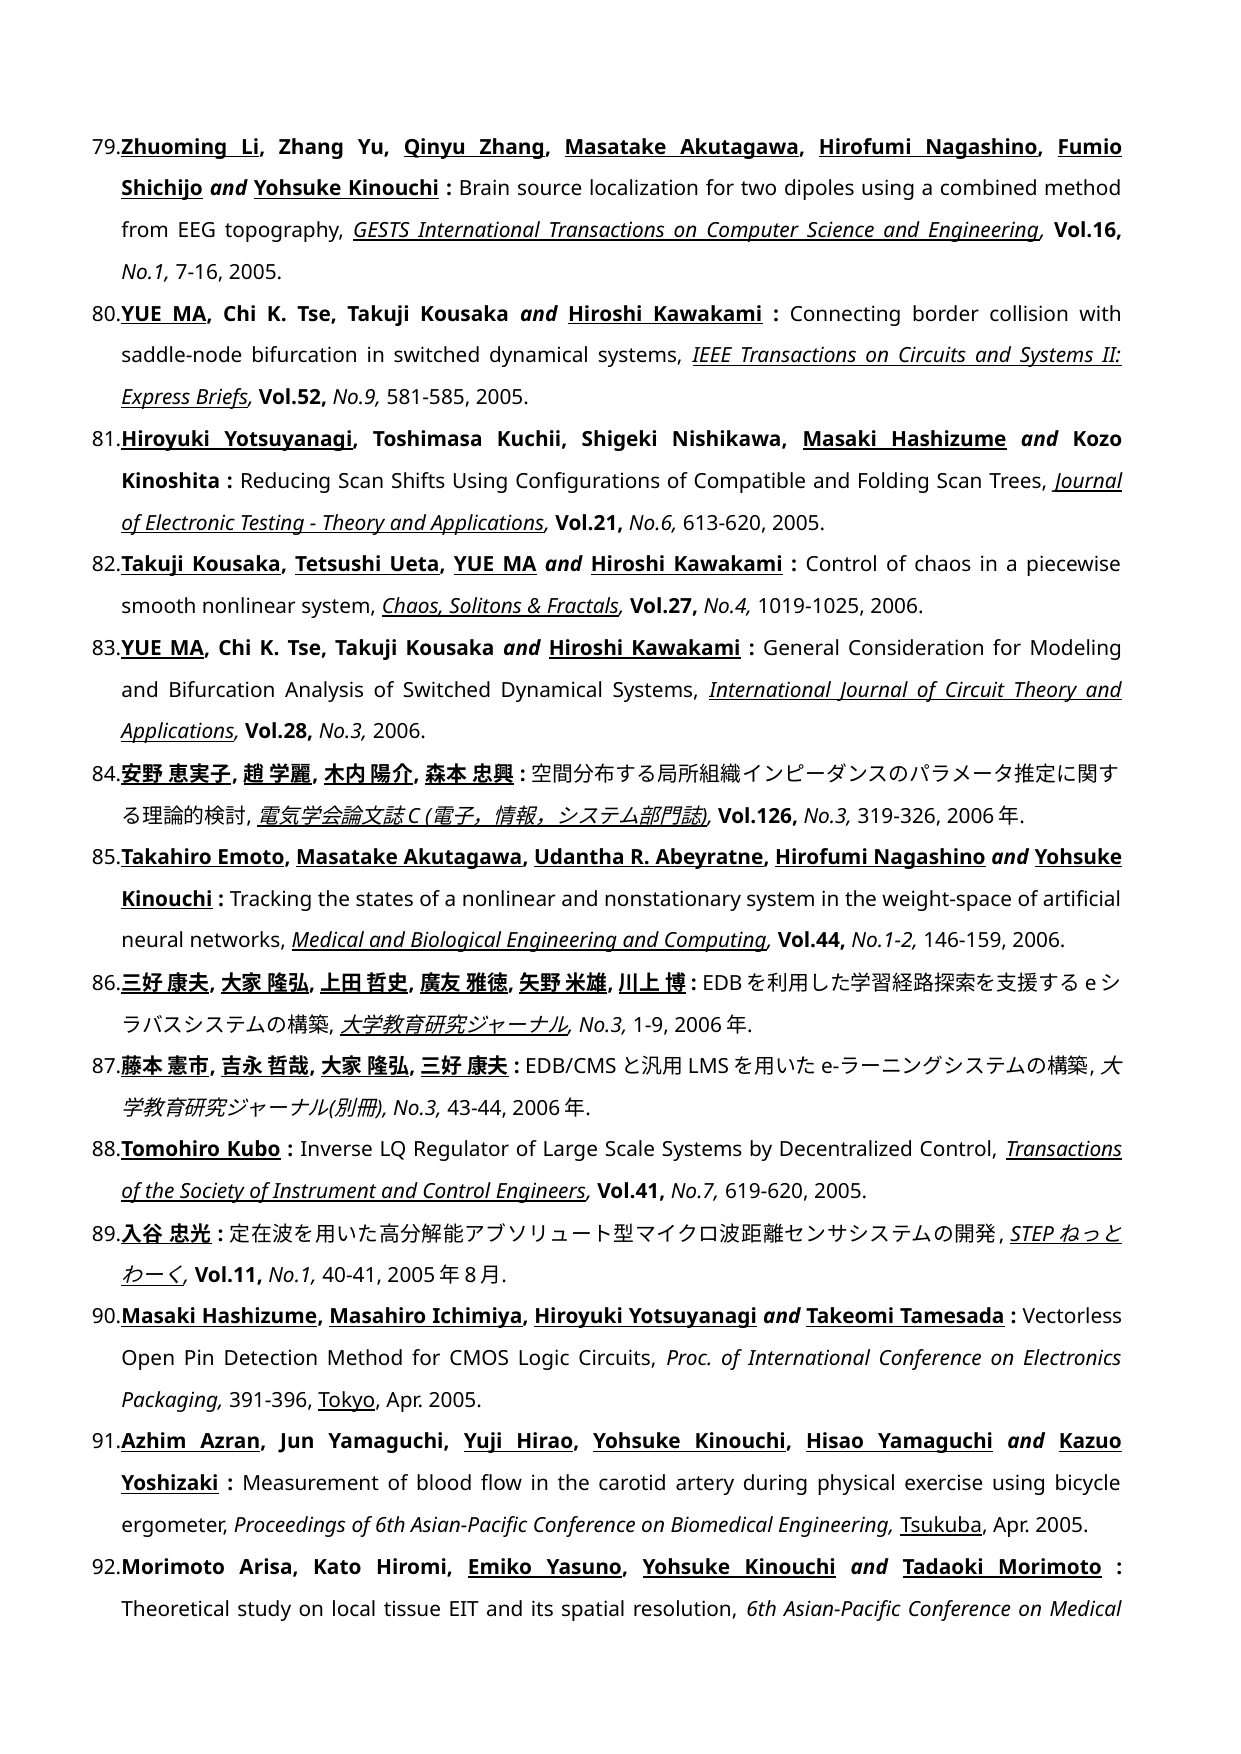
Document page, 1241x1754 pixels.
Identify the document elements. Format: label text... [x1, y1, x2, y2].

list Takuji Kousaka, Tetsushi Ueta, YUE MA and Hiroshi Kawakami : Control of chaos in a piecewise smooth nonlinear system, Chaos, Solitons & Fractals, Vol.27, No.4, 1019-1025, 2006. [92, 543, 1122, 626]
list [92, 1545, 1122, 1629]
list Azhim Azran, Jun Yamaguchi, Yuji Hirao, Yohsuke Kinouchi, Hisao Yamaguchi and Kazuo Yoshizaki : Measurement of blood flow in the carotid artery during physical exercise using bicycle ergometer, Proceedings of 6th Asian-Pacific Conference on Biomedical Engineering, Tsukuba, Apr. 2005. [92, 1420, 1122, 1545]
list Tomohiro Kubo : Inverse LQ Regulator of Large Scale Systems by Decentralized Control, Transactions of the Society of Instrument and Control Engineers, Vol.41, No.7, 619-620, 2005. [92, 1128, 1122, 1211]
list 入谷 忠光 : 定在波を用いた高分解能アブソリュート型マイクロ波距離センサシステムの開発, STEPねっとわーく, Vol.11, No.1, 40-41, 2005年8月. [92, 1211, 1122, 1295]
list YUE MA, Chi K. Tse, Takuji Kousaka and Hiroshi Kawakami : Connecting border collision with saddle-node bifurcation in switched dynamical systems, IEEE Transactions on Circuits and Systems II: Express Briefs, Vol.52, No.9, 581-585, 2005. [92, 292, 1122, 417]
list 三好 康夫, 大家 隆弘, 上田 哲史, 廣友 雅徳, 矢野 米雄, 川上 博 : EDBを利用した学習経路探索を支援するeシラバスシステムの構築, 大学教育研究ジャーナル, No.3, 1-9, 2006年. [92, 961, 1122, 1044]
list YUE MA, Chi K. Tse, Takuji Kousaka and Hiroshi Kawakami : General Consideration for Modeling and Bifurcation Analysis of Switched Dynamical Systems, International Journal of Circuit Theory and Applications, Vol.28, No.3, 2006. [92, 626, 1122, 752]
list 安野 恵実子, 趙 学麗, 木内 陽介, 森本 忠興 : 空間分布する局所組織インピーダンスのパラメータ推定に関する理論的検討, 電気学会論文誌C (電子，情報，システム部門誌), Vol.126, No.3, 319-326, 2006年. [92, 752, 1122, 835]
list Masaki Hashizume, Masahiro Ichimiya, Hiroyuki Yotsuyanagi and Takeomi Tamesada : Vectorless Open Pin Detection Method for CMOS Logic Circuits, Proc. of International Conference on Electronics Packaging, 391-396, Tokyo, Apr. 2005. [92, 1295, 1122, 1420]
list Takahiro Emoto, Masatake Akutagawa, Udantha R. Abeyratne, Hirofumi Nagashino and Yohsuke Kinouchi : Tracking the states of a nonlinear and nonstationary system in the weight-space of artificial neural networks, Medical and Biological Engineering and Computing, Vol.44, No.1-2, 146-159, 2006. [92, 835, 1122, 961]
list Zhuoming Li, Zhang Yu, Qinyu Zhang, Masatake Akutagawa, Hirofumi Nagashino, Fumio Shichijo and Yohsuke Kinouchi : Brain source localization for two dipoles using a combined method from EEG topography, GESTS International Transactions on Computer Science and Engineering, Vol.16, No.1, 7-16, 2005. [92, 125, 1122, 292]
list 藤本 憲市, 吉永 哲哉, 大家 隆弘, 三好 康夫 : EDB/CMSと汎用LMSを用いたe-ラーニングシステムの構築, 大学教育研究ジャーナル(別冊), No.3, 43-44, 2006年. [92, 1044, 1122, 1128]
list Hiroyuki Yotsuyanagi, Toshimasa Kuchii, Shigeki Nishikawa, Masaki Hashizume and Kozo Kinoshita : Reducing Scan Shifts Using Configurations of Compatible and Folding Scan Trees, Journal of Electronic Testing - Theory and Applications, Vol.21, No.6, 613-620, 2005. [92, 417, 1122, 543]
